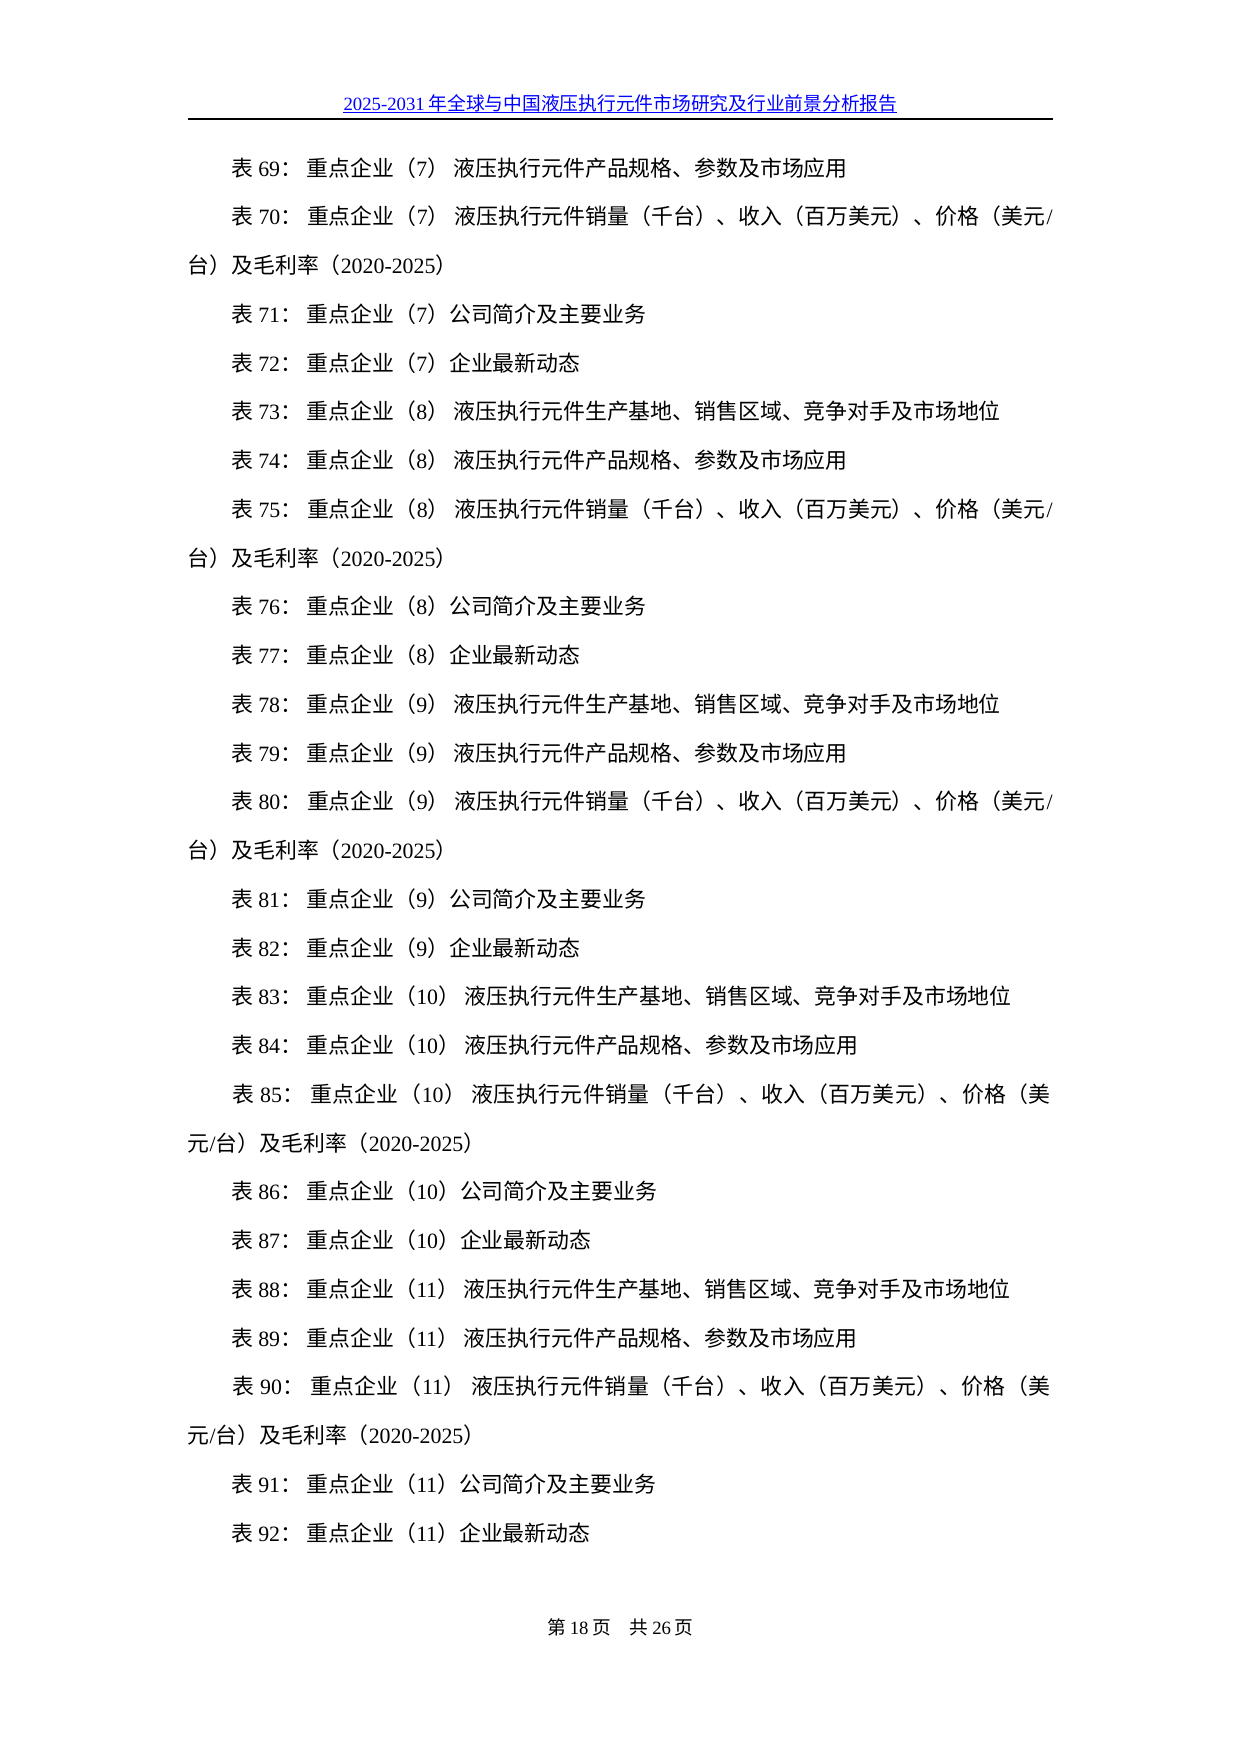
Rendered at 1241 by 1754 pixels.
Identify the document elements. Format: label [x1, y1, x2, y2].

text [187, 150, 1053, 1548]
